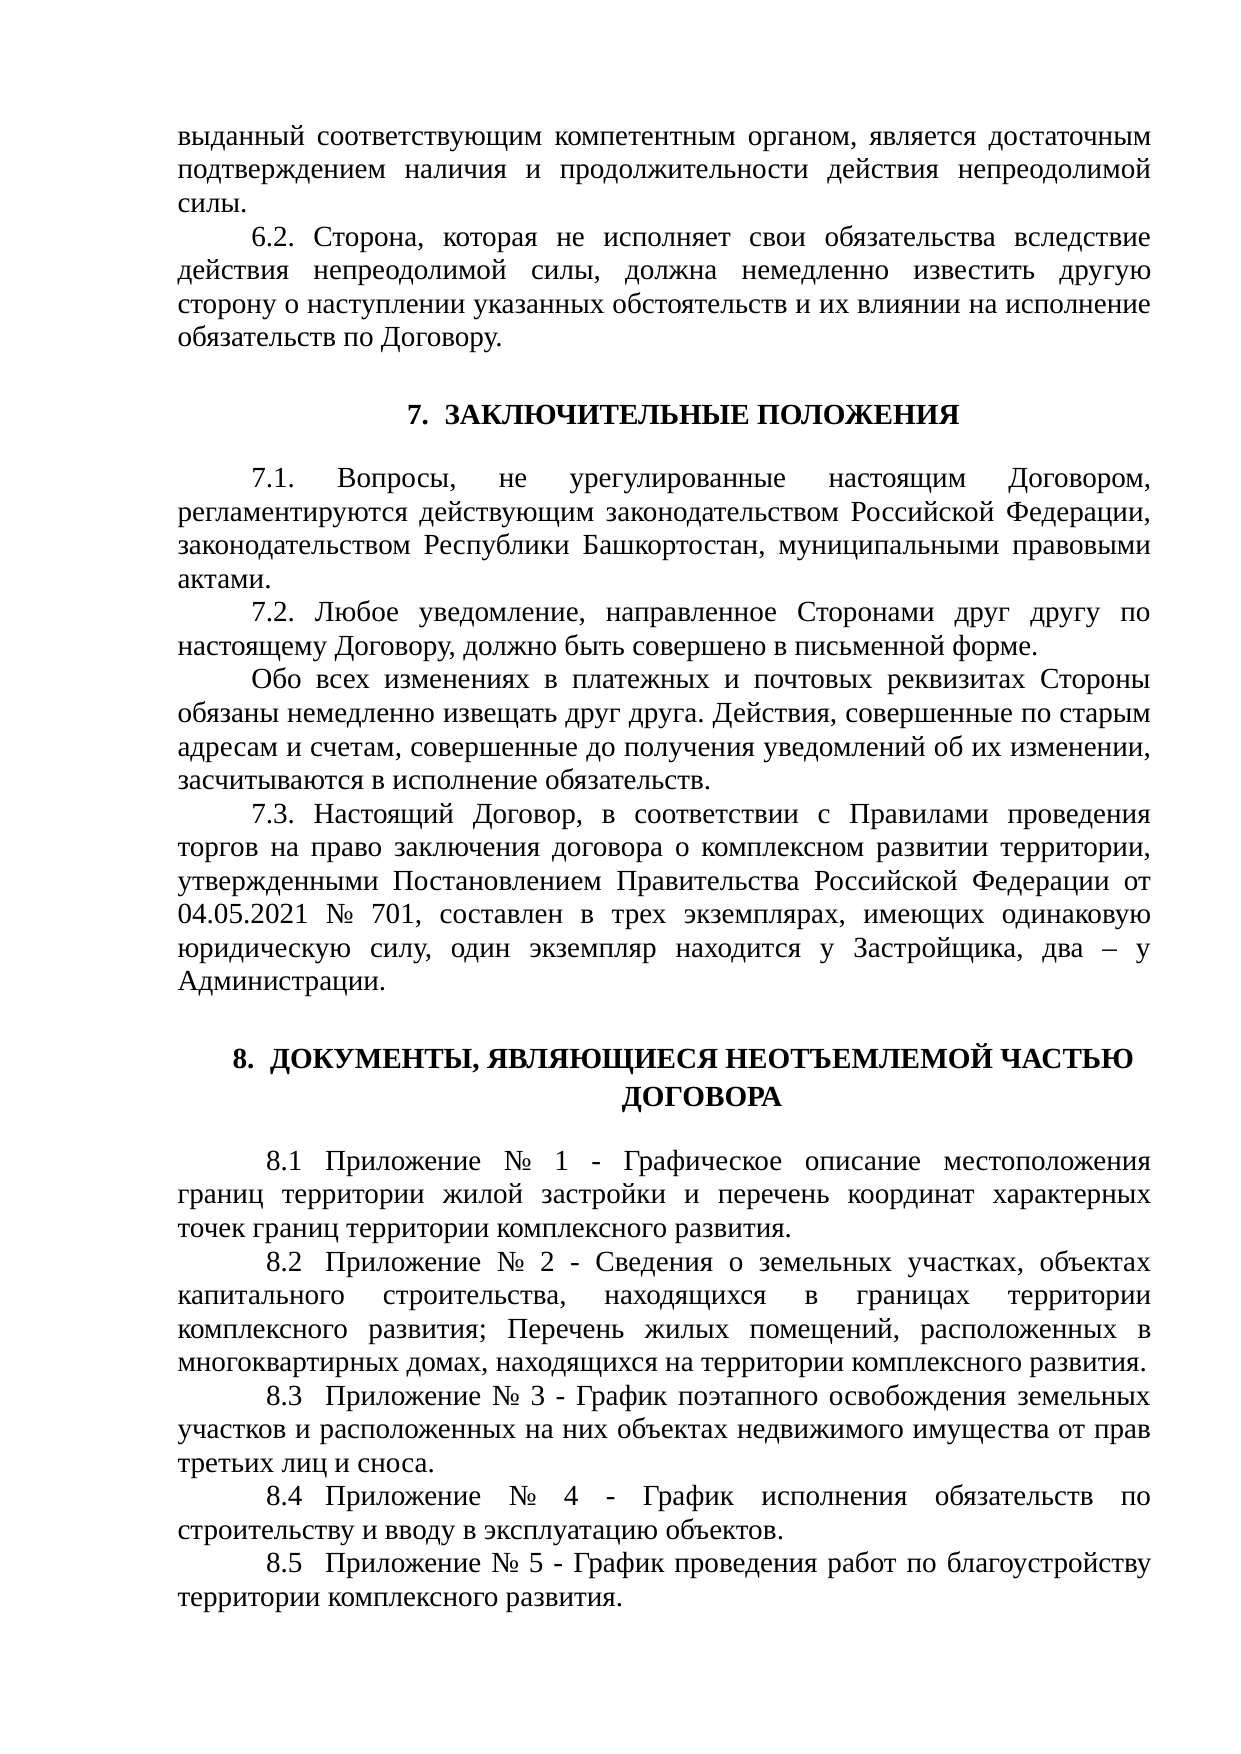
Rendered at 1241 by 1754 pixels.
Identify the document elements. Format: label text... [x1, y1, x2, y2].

text 6.2. Сторона, которая не исполняет свои обязательства вследствие действия непреодолимой силы, должна немедленно известить другую сторону о наступлении указанных обстоятельств и их влиянии на исполнение обязательств по Договору. [177, 219, 1152, 353]
list ЗАКЛЮЧИТЕЛЬНЫЕ ПОЛОЖЕНИЯ [215, 397, 1152, 430]
list Приложение № 5 - График проведения работ по благоустройству территории комплексного развития. [177, 1546, 1152, 1613]
list Приложение № 4 - График исполнения обязательств по строительству и вводу в эксплуатацию объектов. [177, 1478, 1152, 1546]
list Приложение № 2 - Сведения о земельных участках, объектах капитального строительства, находящихся в границах территории комплексного развития; Перечень жилых помещений, расположенных в многоквартирных домах, находящихся на территории комплексного развития. [177, 1244, 1152, 1378]
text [177, 118, 1152, 219]
text 7.1. Вопросы, не урегулированные настоящим Договором, регламентируются действующим законодательством Российской Федерации, законодательством Республики Башкортостан, муниципальными правовыми актами. [177, 460, 1152, 594]
list Приложение № 3 - График поэтапного освобождения земельных участков и расположенных на них объектах недвижимого имущества от прав третьих лиц и сноса. [177, 1378, 1152, 1478]
text Обо всех изменениях в платежных и почтовых реквизитах Стороны обязаны немедленно извещать друг друга. Действия, совершенные по старым адресам и счетам, совершенные до получения уведомлений об их изменении, засчитываются в исполнение обязательств. [177, 662, 1152, 796]
list Приложение № 1 - Графическое описание местоположения границ территории жилой застройки и перечень координат характерных точек границ территории комплексного развития. [177, 1143, 1152, 1244]
text 7.3. Настоящий Договор, в соответствии с Правилами проведения торгов на право заключения договора о комплексном развитии территории, утвержденными Постановлением Правительства Российской Федерации от 04.05.2021 № 701, составлен в трех экземплярах, имеющих одинаковую юридическую силу, один экземпляр находится у Застройщика, два – у Администрации. [177, 796, 1152, 997]
text 7.2. Любое уведомление, направленное Сторонами друг другу по настоящему Договору, должно быть совершено в письменной форме. [177, 594, 1152, 662]
list ДОКУМЕНТЫ, ЯВЛЯЮЩИЕСЯ НЕОТЪЕМЛЕМОЙ ЧАСТЬЮ ДОГОВОРА [215, 1041, 1152, 1113]
